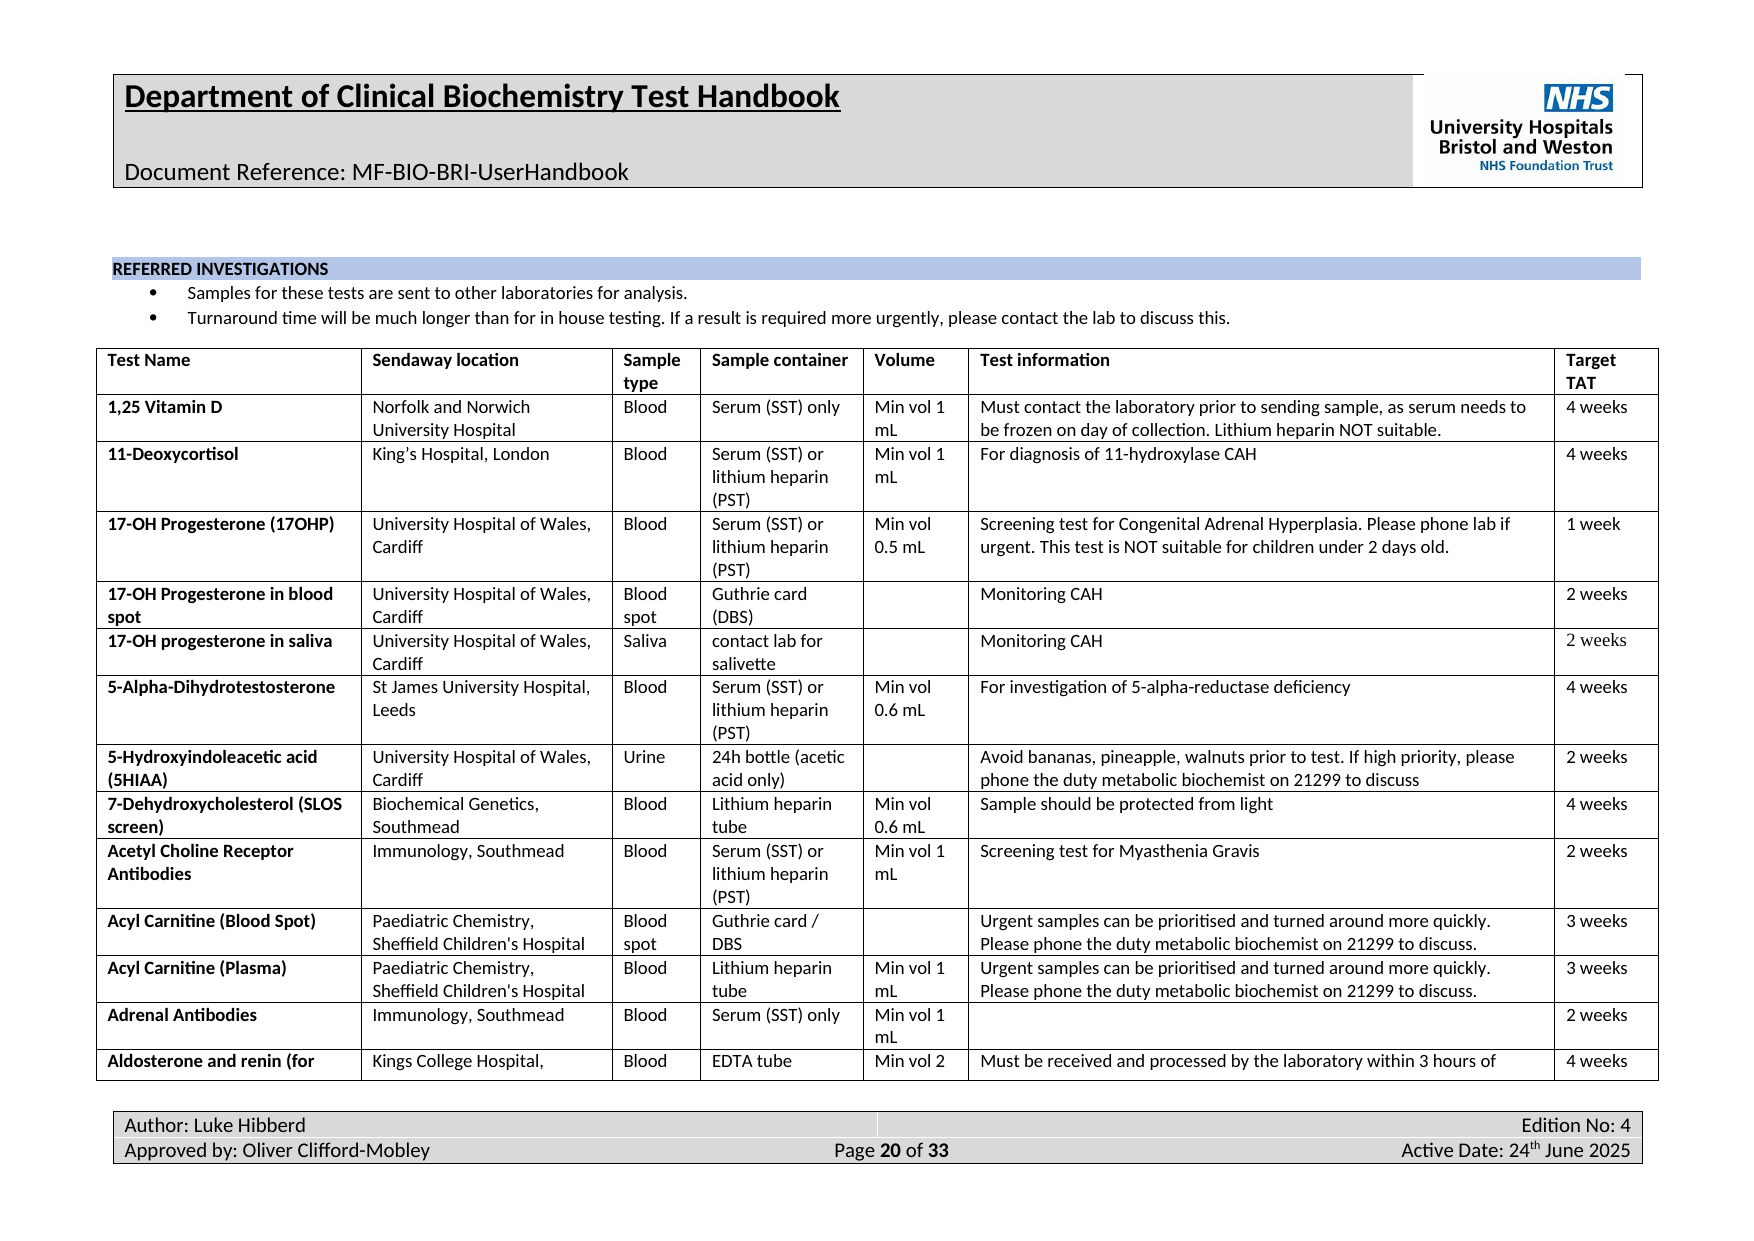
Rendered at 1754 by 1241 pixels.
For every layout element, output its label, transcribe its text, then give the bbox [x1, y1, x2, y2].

table_cell Lithium heparin tube [701, 792, 863, 838]
table_cell Blood [613, 1050, 700, 1080]
list Samples for these tests are sent to other laboratories for analysis. [150, 281, 1641, 304]
table_cell 4 weeks [1555, 395, 1658, 441]
table_cell St James University Hospital, Leeds [362, 676, 612, 744]
picture [1423, 74, 1625, 183]
table_cell 17-OH Progesterone in blood spot [97, 582, 361, 628]
table_cell 2 weeks [1555, 745, 1658, 791]
table_cell 11-Deoxycortisol [97, 442, 361, 511]
table_cell [864, 582, 968, 628]
table_cell Min vol 1 mL [864, 956, 968, 1002]
table_cell Kings College Hospital, London [362, 1050, 612, 1080]
table_cell Min vol 0.5 mL [864, 512, 968, 581]
table_cell 5-Alpha-Dihydrotestosterone [97, 676, 361, 744]
table_cell 5-Hydroxyindoleacetic acid (5HIAA) [97, 745, 361, 791]
table_cell Immunology, Southmead [362, 1003, 612, 1048]
table_cell 2 weeks [1555, 629, 1658, 674]
table_cell Screening test for Myasthenia Gravis [969, 839, 1554, 908]
table_cell [864, 629, 968, 674]
table_cell Acyl Carnitine (Plasma) [97, 956, 361, 1002]
table_cell Guthrie card / DBS [701, 909, 863, 955]
table_cell Min vol 1 mL [864, 1003, 968, 1048]
table_cell 17-OH progesterone in saliva [97, 629, 361, 674]
table_cell Acetyl Choline Receptor Antibodies [97, 839, 361, 908]
table_cell Min vol 0.6 mL [864, 792, 968, 838]
table_cell Urgent samples can be prioritised and turned around more quickly. Please phone the duty metabolic biochemist on 21299 to discuss. [969, 956, 1554, 1002]
table_cell 1 week [1555, 512, 1658, 581]
table_cell 7-Dehydroxycholesterol (SLOS screen) [97, 792, 361, 838]
table_header Volume [864, 349, 968, 394]
table_cell 4 weeks [1555, 442, 1658, 511]
table_cell Serum (SST) only [701, 395, 863, 441]
table_cell University Hospital of Wales, Cardiff [362, 582, 612, 628]
table_cell University Hospital of Wales, Cardiff [362, 745, 612, 791]
table_cell University Hospital of Wales, Cardiff [362, 512, 612, 581]
table_cell For diagnosis of 11-hydroxylase CAH [969, 442, 1554, 511]
table_header Sendaway location [362, 349, 612, 394]
table_cell Min vol 0.6 mL [864, 676, 968, 744]
table_cell Serum (SST) or lithium heparin (PST) [701, 839, 863, 908]
table_cell 1,25 Vitamin D [97, 395, 361, 441]
table_cell [864, 909, 968, 955]
table_cell Blood [613, 395, 700, 441]
table_cell Adrenal Antibodies [97, 1003, 361, 1048]
table_cell Norfolk and Norwich University Hospital [362, 395, 612, 441]
table_cell Guthrie card (DBS) [701, 582, 863, 628]
table_cell Min vol 1 mL [864, 839, 968, 908]
table_cell 4 weeks [1555, 1050, 1658, 1080]
table_cell Sample should be protected from light [969, 792, 1554, 838]
table_cell Avoid bananas, pineapple, walnuts prior to test. If high priority, please phone the duty metabolic biochemist on 21299 to discuss [969, 745, 1554, 791]
table_cell For investigation of 5-alpha-reductase deficiency [969, 676, 1554, 744]
table_cell Min vol 1 mL [864, 395, 968, 441]
table_cell Blood [613, 512, 700, 581]
table_cell [864, 745, 968, 791]
table_cell contact lab for salivette [701, 629, 863, 674]
table_cell Monitoring CAH [969, 582, 1554, 628]
table_cell 4 weeks [1555, 792, 1658, 838]
table_cell University Hospital of Wales, Cardiff [362, 629, 612, 674]
table_cell 3 weeks [1555, 909, 1658, 955]
table_cell Saliva [613, 629, 700, 674]
table_cell Blood spot [613, 909, 700, 955]
table_cell Lithium heparin tube [701, 956, 863, 1002]
table_cell Must contact the laboratory prior to sending sample, as serum needs to be frozen on day of collection. Lithium heparin NOT suitable. [969, 395, 1554, 441]
table_cell Paediatric Chemistry, Sheffield Children's Hospital [362, 956, 612, 1002]
table_cell Serum (SST) only [701, 1003, 863, 1048]
table_cell 24h bottle (acetic acid only) [701, 745, 863, 791]
table_cell Min vol 2 mL [864, 1050, 968, 1080]
table_cell 2 weeks [1555, 839, 1658, 908]
table_header Test information [969, 349, 1554, 394]
table_cell King’s Hospital, London [362, 442, 612, 511]
table_header Sample container [701, 349, 863, 394]
table_cell Blood spot [613, 582, 700, 628]
table_cell Blood [613, 792, 700, 838]
table_cell 4 weeks [1555, 676, 1658, 744]
table_cell 2 weeks [1555, 582, 1658, 628]
table_cell Urgent samples can be prioritised and turned around more quickly. Please phone the duty metabolic biochemist on 21299 to discuss. [969, 909, 1554, 955]
table_cell Min vol 1 mL [864, 442, 968, 511]
table_cell Blood [613, 956, 700, 1002]
table_cell Blood [613, 1003, 700, 1048]
table_cell EDTA tube [701, 1050, 863, 1080]
table_cell Urine [613, 745, 700, 791]
table_cell Serum (SST) or lithium heparin (PST) [701, 512, 863, 581]
table_cell Paediatric Chemistry, Sheffield Children's Hospital [362, 909, 612, 955]
table_cell Blood [613, 442, 700, 511]
subtitle REFERRED INVESTIGATIONS [112, 257, 1641, 280]
table_cell 17-OH Progesterone (17OHP) [97, 512, 361, 581]
table_cell Aldosterone and renin (for ARR) [97, 1050, 361, 1080]
table_cell Blood [613, 839, 700, 908]
table_header Target TAT [1555, 349, 1658, 394]
table_cell 2 weeks [1555, 1003, 1658, 1048]
table_cell 3 weeks [1555, 956, 1658, 1002]
table_cell Monitoring CAH [969, 629, 1554, 674]
table_header Sample type [613, 349, 700, 394]
table_cell Blood [613, 676, 700, 744]
table_cell [969, 1003, 1554, 1048]
table_cell Acyl Carnitine (Blood Spot) [97, 909, 361, 955]
table_header Test Name [97, 349, 361, 394]
table_cell Serum (SST) or lithium heparin (PST) [701, 442, 863, 511]
table_cell Screening test for Congenital Adrenal Hyperplasia. Please phone lab if urgent. This test is NOT suitable for children under 2 days old. [969, 512, 1554, 581]
table_cell Immunology, Southmead [362, 839, 612, 908]
list Turnaround time will be much longer than for in house testing. If a result is required more urgently, please contact the lab to discuss this. [150, 306, 1641, 329]
table_cell Biochemical Genetics, Southmead [362, 792, 612, 838]
table_cell Serum (SST) or lithium heparin (PST) [701, 676, 863, 744]
